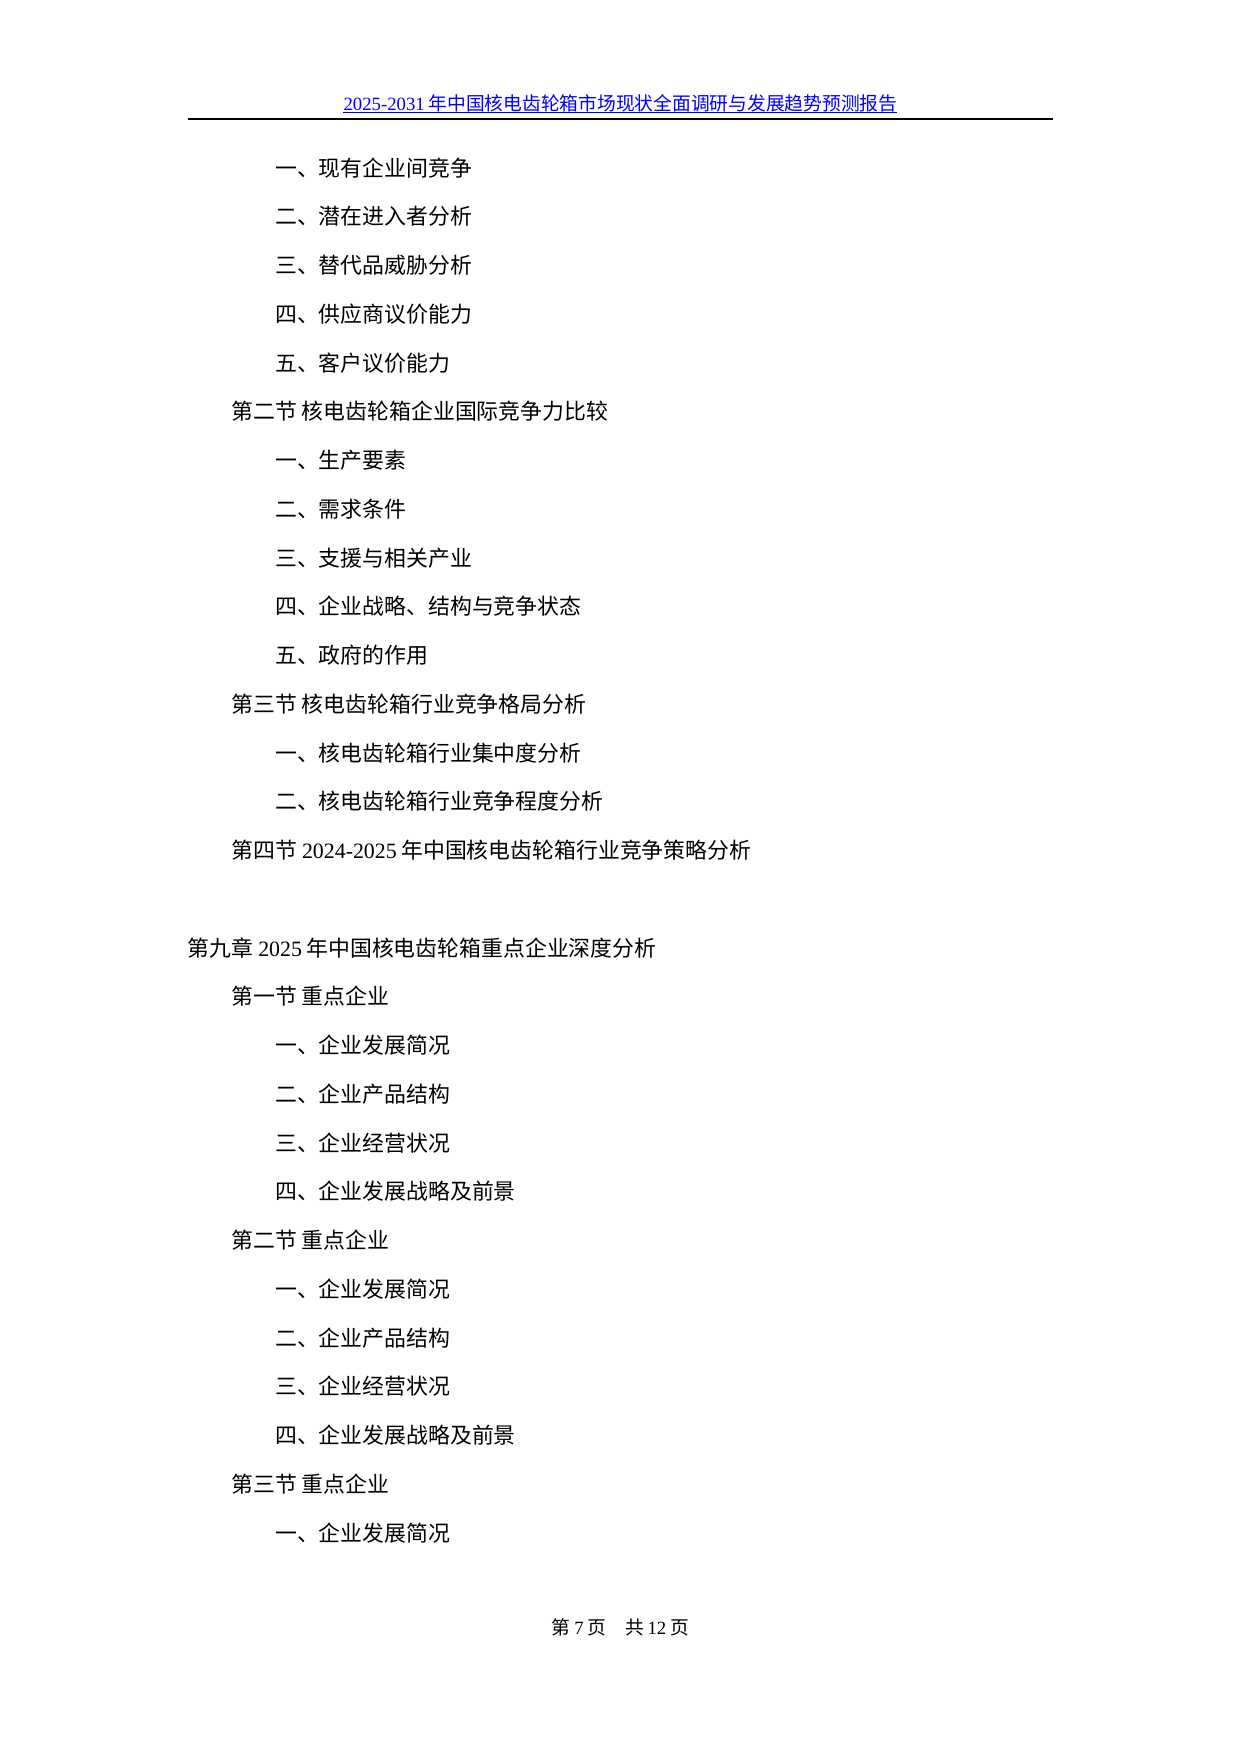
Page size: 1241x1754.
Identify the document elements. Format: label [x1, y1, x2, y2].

text [187, 150, 1053, 1548]
